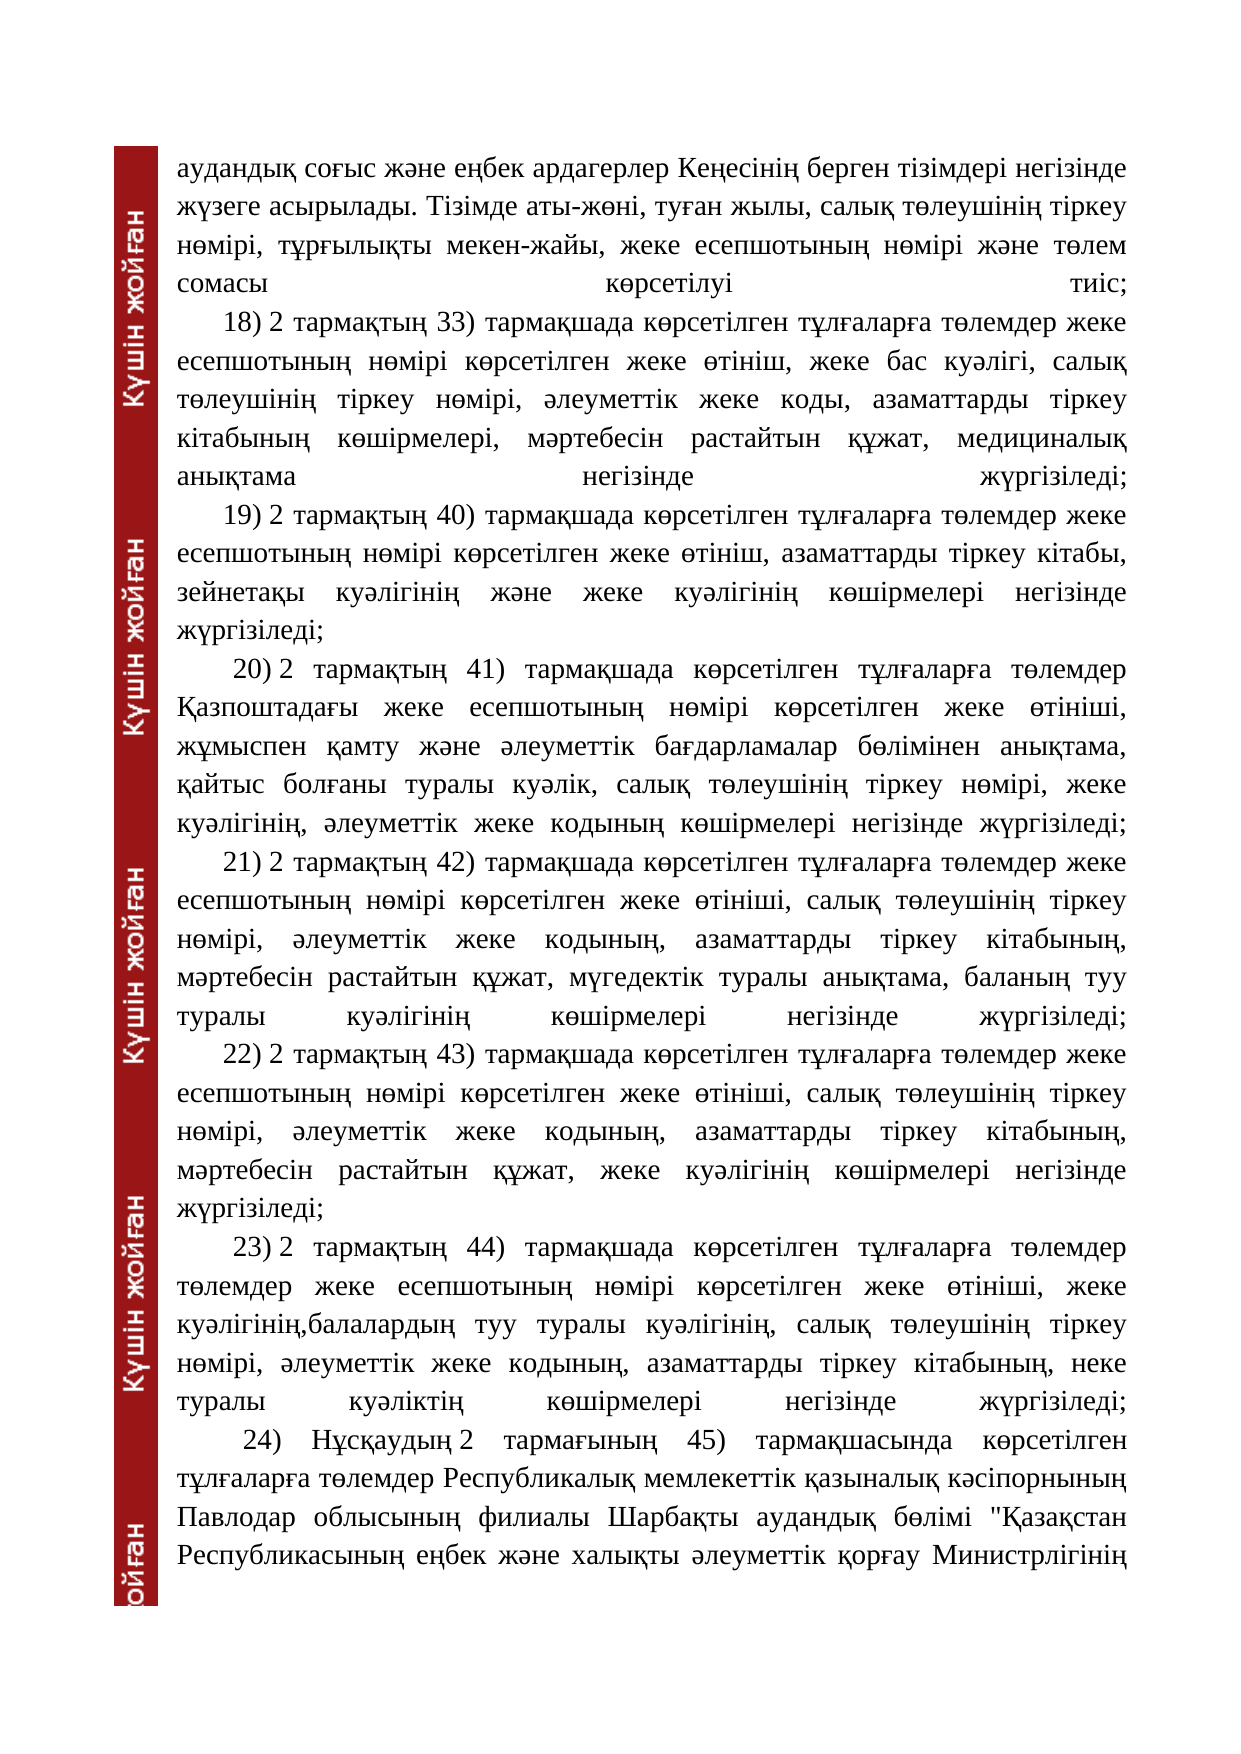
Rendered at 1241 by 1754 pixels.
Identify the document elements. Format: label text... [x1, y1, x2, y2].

picture [114, 146, 158, 150]
picture [114, 1571, 158, 1606]
